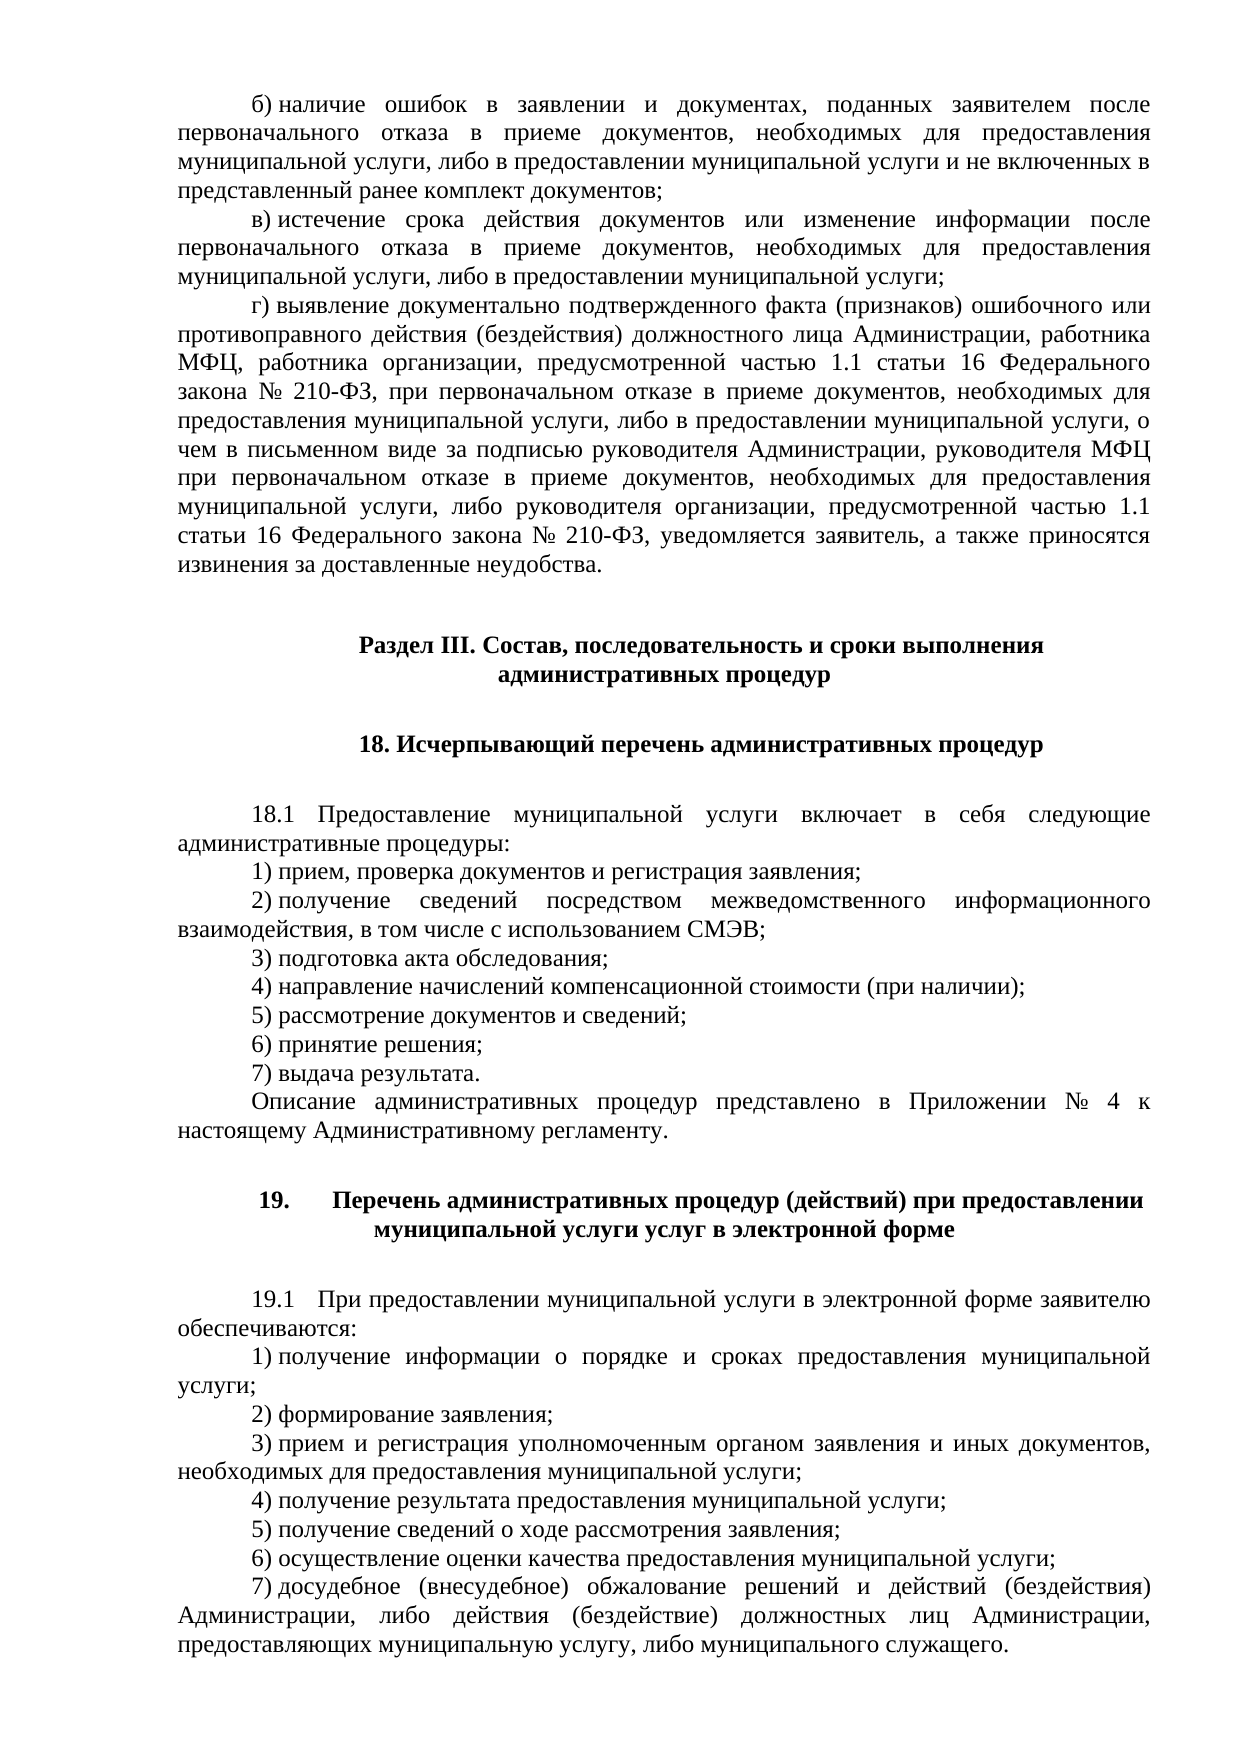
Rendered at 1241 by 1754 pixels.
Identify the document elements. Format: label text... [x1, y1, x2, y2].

text Описание административных процедур представлено в Приложении № 4 к настоящему Административному регламенту. [177, 1086, 1151, 1144]
text в) истечение срока действия документов или изменение информации после первоначального отказа в приеме документов, необходимых для предоставления муниципальной услуги, либо в предоставлении муниципальной услуги; [177, 204, 1151, 290]
text 4) направление начислений компенсационной стоимости (при наличии); [177, 971, 1151, 1000]
text г) выявление документально подтвержденного факта (признаков) ошибочного или противоправного действия (бездействия) должностного лица Администрации, работника МФЦ, работника организации, предусмотренной частью 1.1 статьи 16 Федерального закона № 210-ФЗ, при первоначальном отказе в приеме документов, необходимых для предоставления муниципальной услуги, либо в предоставлении муниципальной услуги, о чем в письменном виде за подписью руководителя Администрации, руководителя МФЦ при первоначальном отказе в приеме документов, необходимых для предоставления муниципальной услуги, либо руководителя организации, предусмотренной частью 1.1 статьи 16 Федерального закона № 210-ФЗ, уведомляется заявитель, а также приносятся извинения за доставленные неудобства. [177, 290, 1151, 577]
text 1) прием, проверка документов и регистрация заявления; [177, 856, 1151, 885]
text 1) получение информации о порядке и сроках предоставления муниципальной услуги; [177, 1341, 1151, 1399]
text 5) рассмотрение документов и сведений; [177, 1000, 1151, 1029]
text 6) принятие решения; [177, 1029, 1151, 1058]
text Раздел III. Состав, последовательность и сроки выполнения административных процедур [177, 630, 498, 687]
text 3) прием и регистрация уполномоченным органом заявления и иных документов, необходимых для предоставления муниципальной услуги; [177, 1428, 1151, 1485]
text 4) получение результата предоставления муниципальной услуги; [177, 1485, 1151, 1514]
list Предоставление муниципальной услуги включает в себя следующие административные процедуры: [177, 799, 1151, 856]
text 5) получение сведений о ходе рассмотрения заявления; [177, 1514, 1151, 1543]
text 2) формирование заявления; [177, 1399, 1151, 1428]
text Раздел III. Состав, последовательность и сроки выполнения административных процедур [831, 630, 1151, 687]
text 2) получение сведений посредством межведомственного информационного взаимодействия, в том числе с использованием СМЭВ; [177, 885, 1151, 943]
list Перечень административных процедур (действий) при предоставлении муниципальной услуги услуг в электронной форме [177, 1185, 1151, 1243]
text 7) выдача результата. [177, 1058, 1151, 1086]
text 6) осуществление оценки качества предоставления муниципальной услуги; [177, 1543, 1151, 1571]
text б) наличие ошибок в заявлении и документах, поданных заявителем после первоначального отказа в приеме документов, необходимых для предоставления муниципальной услуги, либо в предоставлении муниципальной услуги и не включенных в представленный ранее комплект документов; [177, 89, 1151, 204]
list Исчерпывающий перечень административных процедур [251, 729, 1151, 758]
text 3) подготовка акта обследования; [177, 943, 1151, 971]
list При предоставлении муниципальной услуги в электронной форме заявителю обеспечиваются: [177, 1284, 1151, 1341]
text 7) досудебное (внесудебное) обжалование решений и действий (бездействия) Администрации, либо действия (бездействие) должностных лиц Администрации, предоставляющих муниципальную услугу, либо муниципального служащего. [177, 1571, 1151, 1658]
